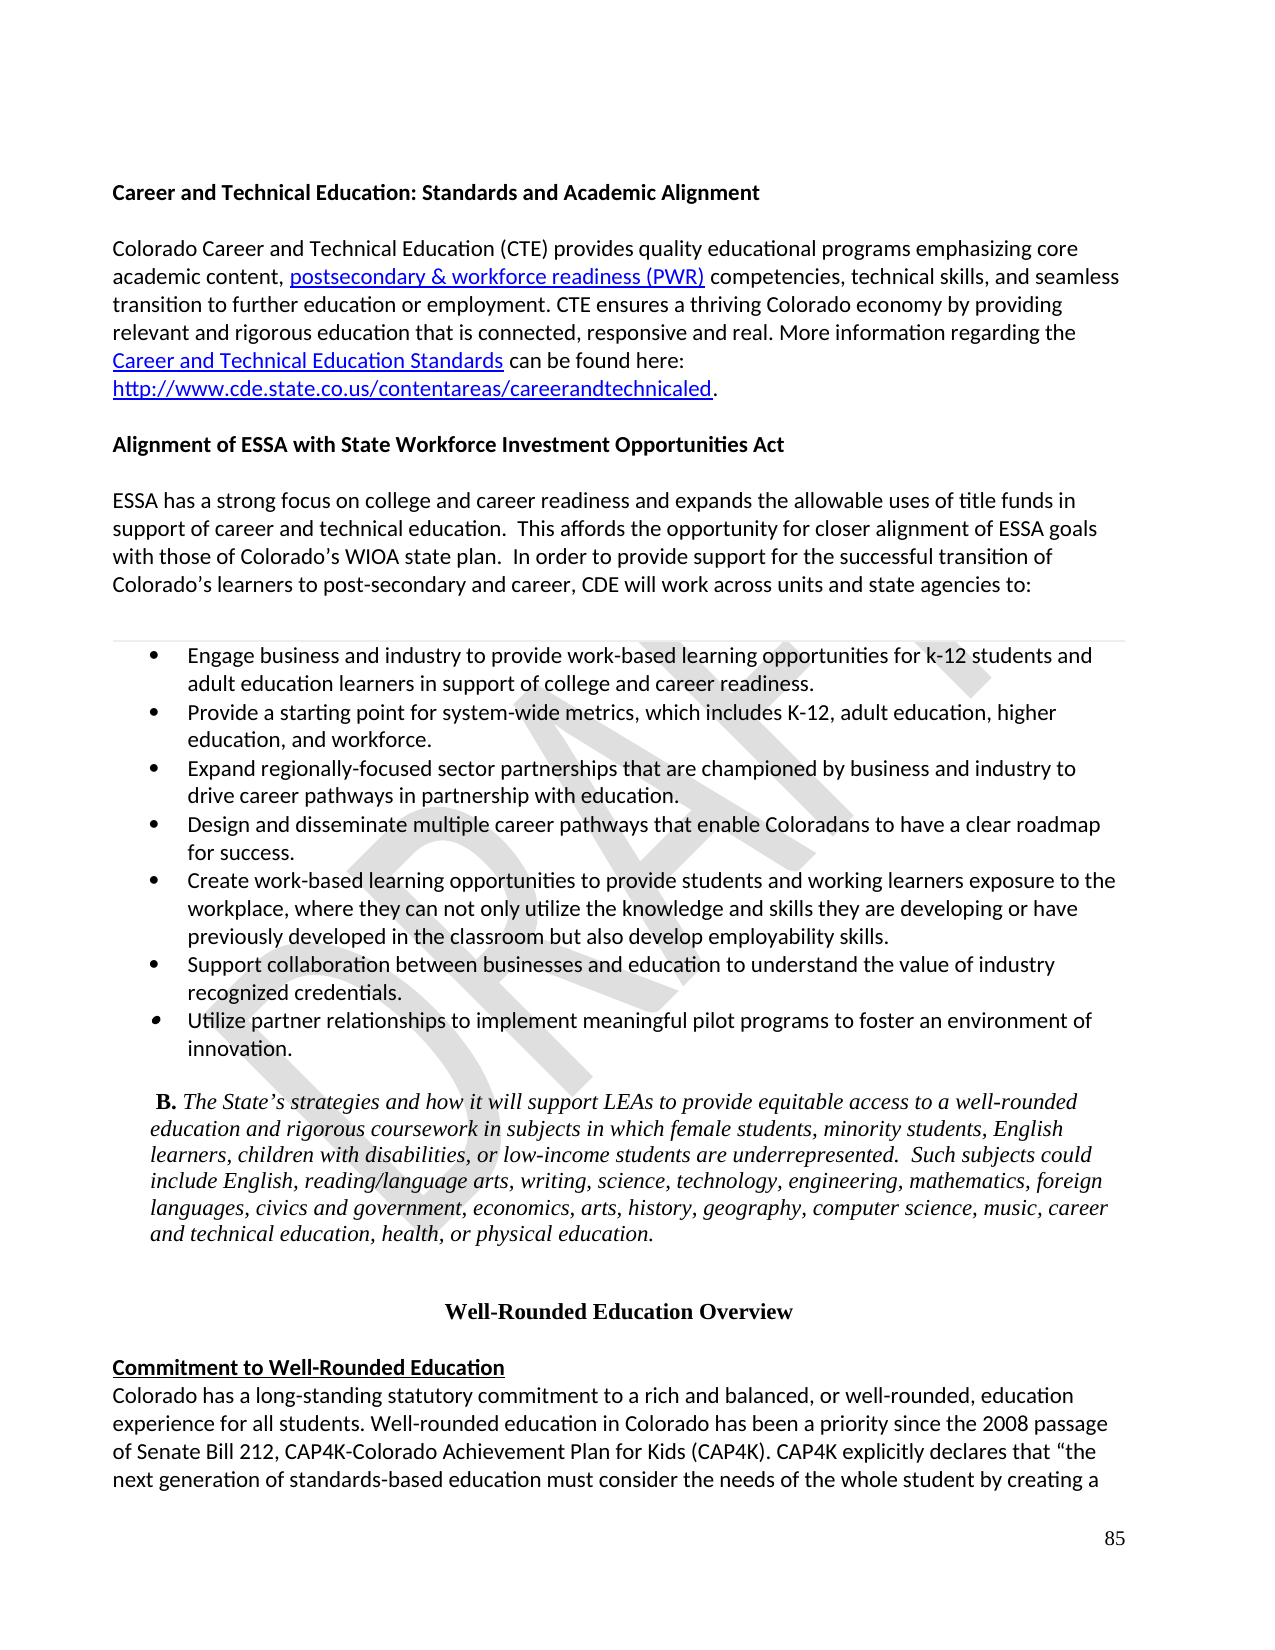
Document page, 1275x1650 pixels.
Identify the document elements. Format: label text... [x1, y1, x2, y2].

text Colorado Career and Technical Education (CTE) provides quality educational programs emphasizing core academic content, postsecondary & workforce readiness (PWR) competencies, technical skills, and seamless transition to further education or employment. CTE ensures a thriving Colorado economy by providing relevant and rigorous education that is connected, responsive and real. More information regarding the Career and Technical Education Standards can be found here: http://www.cde.state.co.us/contentareas/careerandtechnicaled. [112, 234, 1125, 402]
text Well-Rounded Education Overview [112, 1298, 1125, 1324]
text Commitment to Well-Rounded Education [112, 1353, 1125, 1381]
list Design and disseminate multiple career pathways that enable Coloradans to have a clear roadmap for success. [150, 810, 1125, 866]
text B. The State’s strategies and how it will support LEAs to provide equitable access to a well-rounded education and rigorous coursework in subjects in which female students, minority students, English learners, children with disabilities, or low-income students are underrepresented. Such subjects could include English, reading/language arts, writing, science, technology, engineering, mathematics, foreign languages, civics and government, economics, arts, history, geography, computer science, music, career and technical education, health, or physical education. [150, 1088, 1125, 1246]
list Provide a starting point for system-wide metrics, which includes K-12, adult education, higher education, and workforce. [150, 698, 1125, 754]
list Utilize partner relationships to implement meaningful pilot programs to foster an environment of innovation. [150, 1006, 1125, 1062]
text ESSA has a strong focus on college and career readiness and expands the allowable uses of title funds in support of career and technical education. This affords the opportunity for closer alignment of ESSA goals with those of Colorado’s WIOA state plan. In order to provide support for the successful transition of Colorado’s learners to post-secondary and career, CDE will work across units and state agencies to: [112, 486, 1125, 642]
list Expand regionally-focused sector partnerships that are championed by business and industry to drive career pathways in partnership with education. [150, 754, 1125, 810]
list Create work-based learning opportunities to provide students and working learners exposure to the workplace, where they can not only utilize the knowledge and skills they are developing or have previously developed in the classroom but also develop employability skills. [150, 866, 1125, 950]
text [112, 1381, 1125, 1493]
text Alignment of ESSA with State Workforce Investment Opportunities Act [112, 430, 1125, 458]
list Support collaboration between businesses and education to understand the value of industry recognized credentials. [150, 950, 1125, 1006]
list Engage business and industry to provide work-based learning opportunities for k-12 students and adult education learners in support of college and career readiness. [150, 642, 1125, 698]
text Career and Technical Education: Standards and Academic Alignment [112, 178, 1125, 206]
